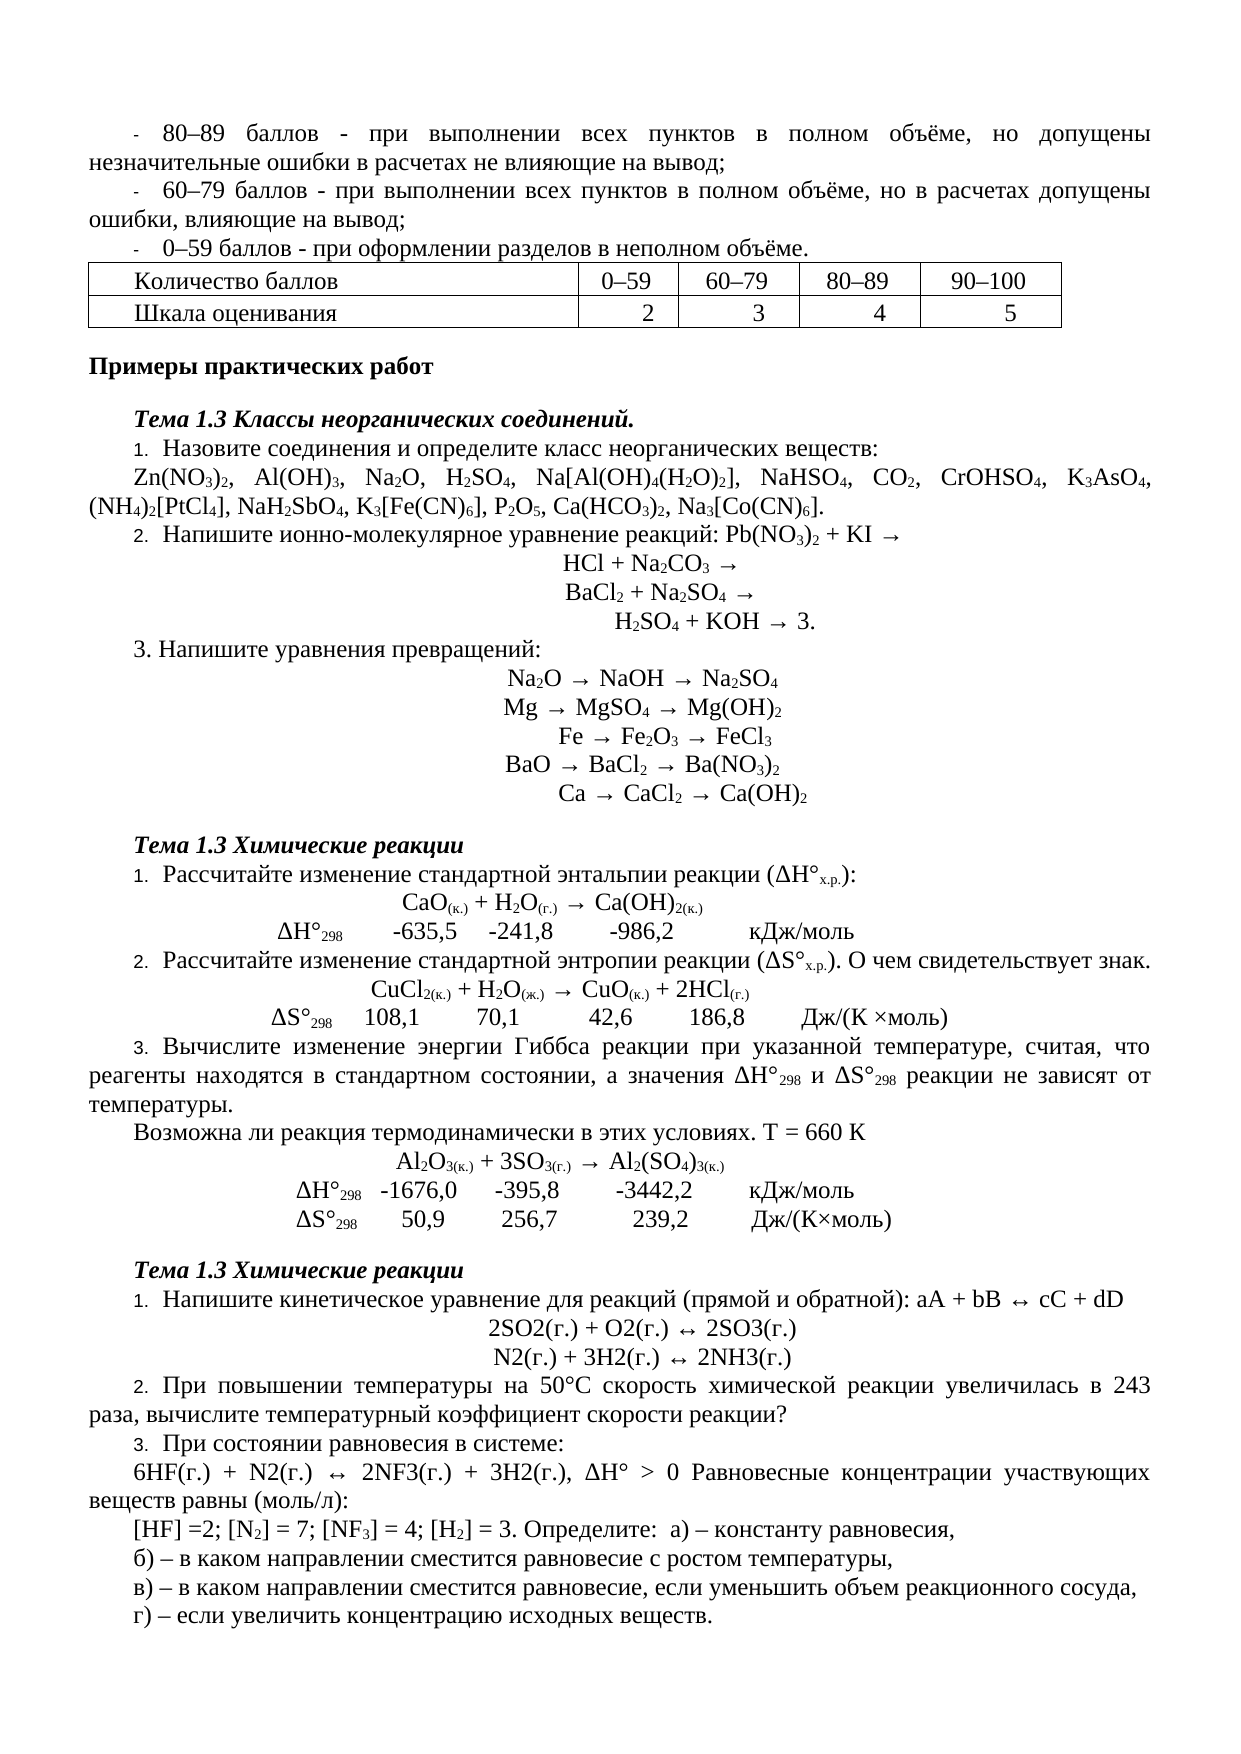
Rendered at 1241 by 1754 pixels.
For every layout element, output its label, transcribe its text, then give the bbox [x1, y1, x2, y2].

table_header 60–79 [679, 263, 799, 294]
text 6HF(г.) + N2(г.) ↔ 2NF3(г.) + 3H2(г.), ΔH° > 0 Равновесные концентрации участвующих веществ равны (моль/л): [89, 1457, 1152, 1514]
text Al2O3(к.) + 3SO3(г.) → Al2(SO4)3(к.) [89, 1146, 1152, 1175]
list Назовите соединения и определите класс неорганических веществ: [89, 433, 1152, 462]
list При состоянии равновесия в системе: [89, 1428, 1152, 1457]
table_header Количество баллов [89, 263, 578, 294]
text Ca → CaCl2 → Ca(OH)2 [89, 778, 1152, 807]
text ΔH°298 -1676,0 -395,8 -3442,2 кДж/моль [89, 1175, 1152, 1204]
text г) – если увеличить концентрацию исходных веществ. [89, 1600, 1152, 1629]
text N2(г.) + 3H2(г.) ↔ 2NH3(г.) [89, 1342, 1152, 1370]
list Рассчитайте изменение стандартной энтропии реакции (ΔS°х.р.). О чем свидетельствует знак. [89, 945, 1152, 974]
table_cell 2 [579, 296, 678, 327]
text 2SO2(г.) + O2(г.) ↔ 2SO3(г.) [89, 1313, 1152, 1342]
text CaO(к.) + H2O(г.) → Ca(OH)2(к.) [89, 887, 1152, 916]
list Рассчитайте изменение стандартной энтальпии реакции (ΔH°х.р.): [89, 859, 1152, 887]
table_cell Шкала оценивания [89, 296, 578, 327]
text Тема 1.3 Химические реакции [89, 1255, 1152, 1284]
text Возможна ли реакция термодинамически в этих условиях. Т = 660 К [89, 1117, 1152, 1146]
text BaCl2 + Na2SO4 → [89, 577, 1152, 606]
text ΔS°298 50,9 256,7 239,2 Дж/(К×моль) [89, 1204, 1152, 1232]
text ΔH°298 -635,5 -241,8 -986,2 кДж/моль [89, 916, 1152, 945]
table_cell 3 [679, 296, 799, 327]
text ΔS°298 108,1 70,1 42,6 186,8 Дж/(К ×моль) [89, 1002, 1152, 1031]
text Тема 1.3 Классы неорганических соединений. [89, 404, 1152, 433]
text Примеры практических работ [89, 351, 1152, 379]
table_header 0–59 [579, 263, 678, 294]
list 0–59 баллов - при оформлении разделов в неполном объёме. [89, 233, 1152, 262]
text [HF] =2; [N2] = 7; [NF3] = 4; [H2] = 3. Определите: а) – константу равновесия, [89, 1514, 1152, 1543]
table_header 90–100 [921, 263, 1061, 294]
table_header 80–89 [800, 263, 920, 294]
text Na2O → NaOH → Na2SO4 [89, 663, 1152, 692]
list 60–79 баллов - при выполнении всех пунктов в полном объёме, но в расчетах допущены ошибки, влияющие на вывод; [89, 176, 1152, 233]
text BaO → BaCl2 → Ba(NO3)2 [89, 749, 1152, 778]
table_cell 5 [921, 296, 1061, 327]
text Mg → MgSO4 → Mg(OH)2 [89, 692, 1152, 721]
text Zn(NO3)2, Al(OH)3, Na2O, H2SO4, Na[Al(OH)4(H2O)2], NaHSO4, CO2, CrOHSO4, K3AsO4, (NH4)2[PtCl4], NaH2SbO4, K3[Fe(CN)6], P2O5, Ca(HCO3)2, Na3[Co(CN)6]. [89, 462, 1152, 519]
list 80–89 баллов - при выполнении всех пунктов в полном объёме, но допущены незначительные ошибки в расчетах не влияющие на вывод; [89, 118, 1152, 176]
text Тема 1.3 Химические реакции [89, 830, 1152, 859]
text 3. Напишите уравнения превращений: [89, 634, 1152, 663]
text б) – в каком направлении сместится равновесие с ростом температуры, [89, 1543, 1152, 1572]
text Fe → Fe2O3 → FeCl3 [89, 721, 1152, 749]
list Вычислите изменение энергии Гиббса реакции при указанной температуре, считая, что реагенты находятся в стандартном состоянии, а значения ΔH°298 и ΔS°298 реакции не зависят от температуры. [89, 1031, 1152, 1117]
table_cell 4 [800, 296, 920, 327]
list При повышении температуры на 50°С скорость химической реакции увеличилась в 243 раза, вычислите температурный коэффициент скорости реакции? [89, 1370, 1152, 1428]
text HCl + Na2CO3 → [89, 548, 1152, 577]
text H2SO4 + KOH → 3. [89, 606, 1152, 634]
text в) – в каком направлении сместится равновесие, если уменьшить объем реакционного сосуда, [89, 1572, 1152, 1600]
text CuCl2(к.) + H2O(ж.) → CuO(к.) + 2HCl(г.) [89, 974, 1152, 1002]
list Напишите кинетическое уравнение для реакций (прямой и обратной): аА + bB ↔ cC + dD [89, 1284, 1152, 1313]
list Напишите ионно-молекулярное уравнение реакций: Pb(NO3)2 + KI → [89, 519, 1152, 548]
